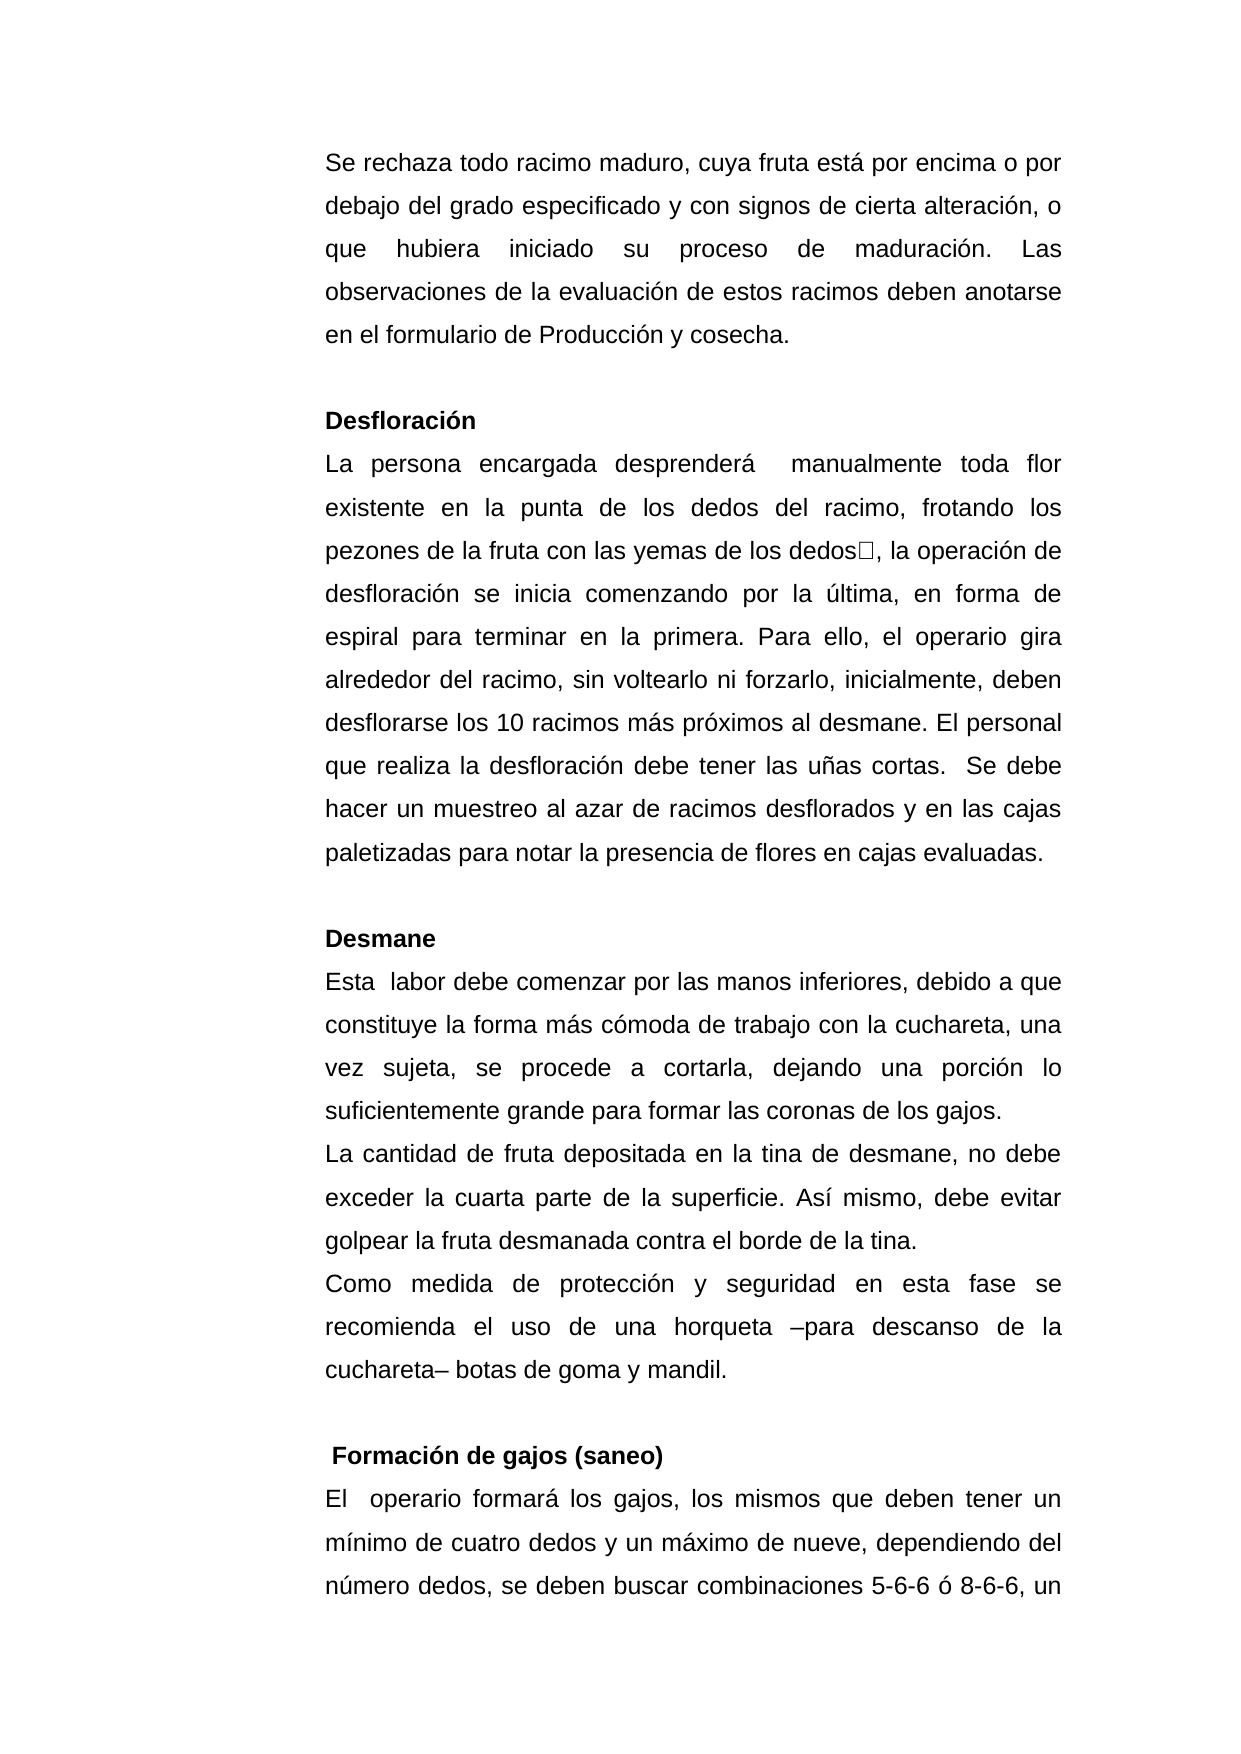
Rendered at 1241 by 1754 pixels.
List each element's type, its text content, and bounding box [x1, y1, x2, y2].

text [325, 1484, 1063, 1599]
text Esta labor debe comenzar por las manos inferiores, debido a que constituye la forma más cómoda de trabajo con la cuchareta, una vez sujeta, se procede a cortarla, dejando una porción lo suficientemente grande para formar las coronas de los gajos. [325, 967, 1063, 1125]
subtitle Desfloración [325, 406, 1063, 435]
text Como medida de protección y seguridad en esta fase se recomienda el uso de una horqueta –para descanso de la cuchareta– botas de goma y mandil. [325, 1269, 1063, 1384]
text Se rechaza todo racimo maduro, cuya fruta está por encima o por debajo del grado especificado y con signos de cierta alteración, o que hubiera iniciado su proceso de maduración. Las observaciones de la evaluación de estos racimos deben anotarse en el formulario de Producción y cosecha. [325, 148, 1063, 349]
text La persona encargada desprenderá manualmente toda flor existente en la punta de los dedos del racimo, frotando los pezones de la fruta con las yemas de los dedos, la operación de desfloración se inicia comenzando por la última, en forma de espiral para terminar en la primera. Para ello, el operario gira alrededor del racimo, sin voltearlo ni forzarlo, inicialmente, deben desflorarse los 10 racimos más próximos al desmane. El personal que realiza la desfloración debe tener las uñas cortas. Se debe hacer un muestreo al azar de racimos desflorados y en las cajas paletizadas para notar la presencia de flores en cajas evaluadas. [325, 449, 1063, 866]
text La cantidad de fruta depositada en la tina de desmane, no debe exceder la cuarta parte de la superficie. Así mismo, debe evitar golpear la fruta desmanada contra el borde de la tina. [325, 1139, 1063, 1254]
text Formación de gajos (saneo) [251, 1441, 1063, 1470]
text Desmane [251, 924, 1063, 953]
